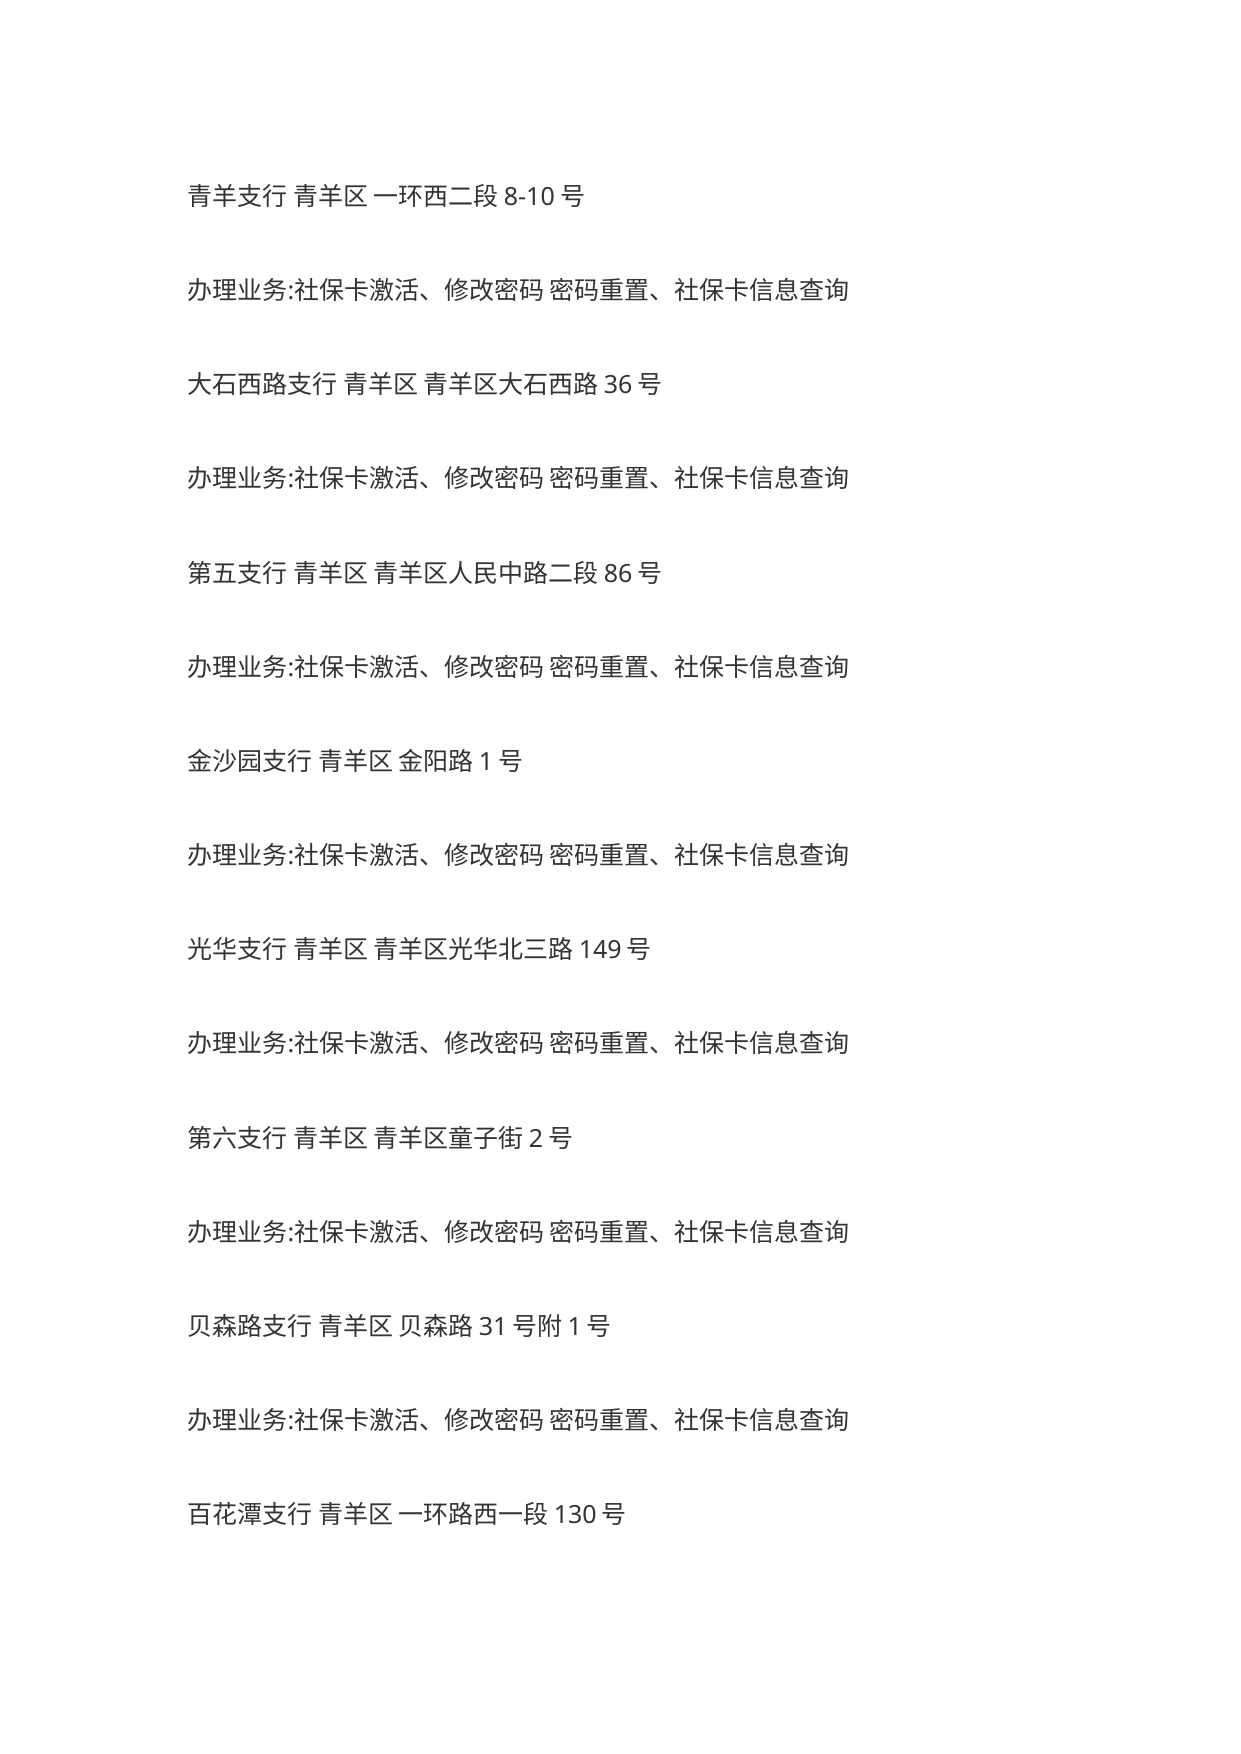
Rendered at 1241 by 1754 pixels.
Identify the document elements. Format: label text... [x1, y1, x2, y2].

text 大石西路支行 青羊区 青羊区大石西路36号 [187, 350, 1053, 415]
text 办理业务:社保卡激活、修改密码 密码重置、社保卡信息查询 [187, 1198, 1053, 1263]
text 办理业务:社保卡激活、修改密码 密码重置、社保卡信息查询 [187, 633, 1053, 698]
text 办理业务:社保卡激活、修改密码 密码重置、社保卡信息查询 [187, 256, 1053, 321]
text 贝森路支行 青羊区 贝森路31号附1号 [187, 1292, 1053, 1357]
text 第六支行 青羊区 青羊区童子街2号 [187, 1104, 1053, 1169]
text 百花潭支行 青羊区 一环路西一段130号 [187, 1480, 1053, 1545]
text 金沙园支行 青羊区 金阳路1号 [187, 727, 1053, 792]
text 办理业务:社保卡激活、修改密码 密码重置、社保卡信息查询 [187, 821, 1053, 886]
text 光华支行 青羊区 青羊区光华北三路149号 [187, 915, 1053, 980]
text 第五支行 青羊区 青羊区人民中路二段86号 [187, 539, 1053, 604]
text 办理业务:社保卡激活、修改密码 密码重置、社保卡信息查询 [187, 444, 1053, 509]
text 办理业务:社保卡激活、修改密码 密码重置、社保卡信息查询 [187, 1386, 1053, 1451]
text 办理业务:社保卡激活、修改密码 密码重置、社保卡信息查询 [187, 1009, 1053, 1074]
text 青羊支行 青羊区 一环西二段8-10号 [187, 162, 1053, 227]
